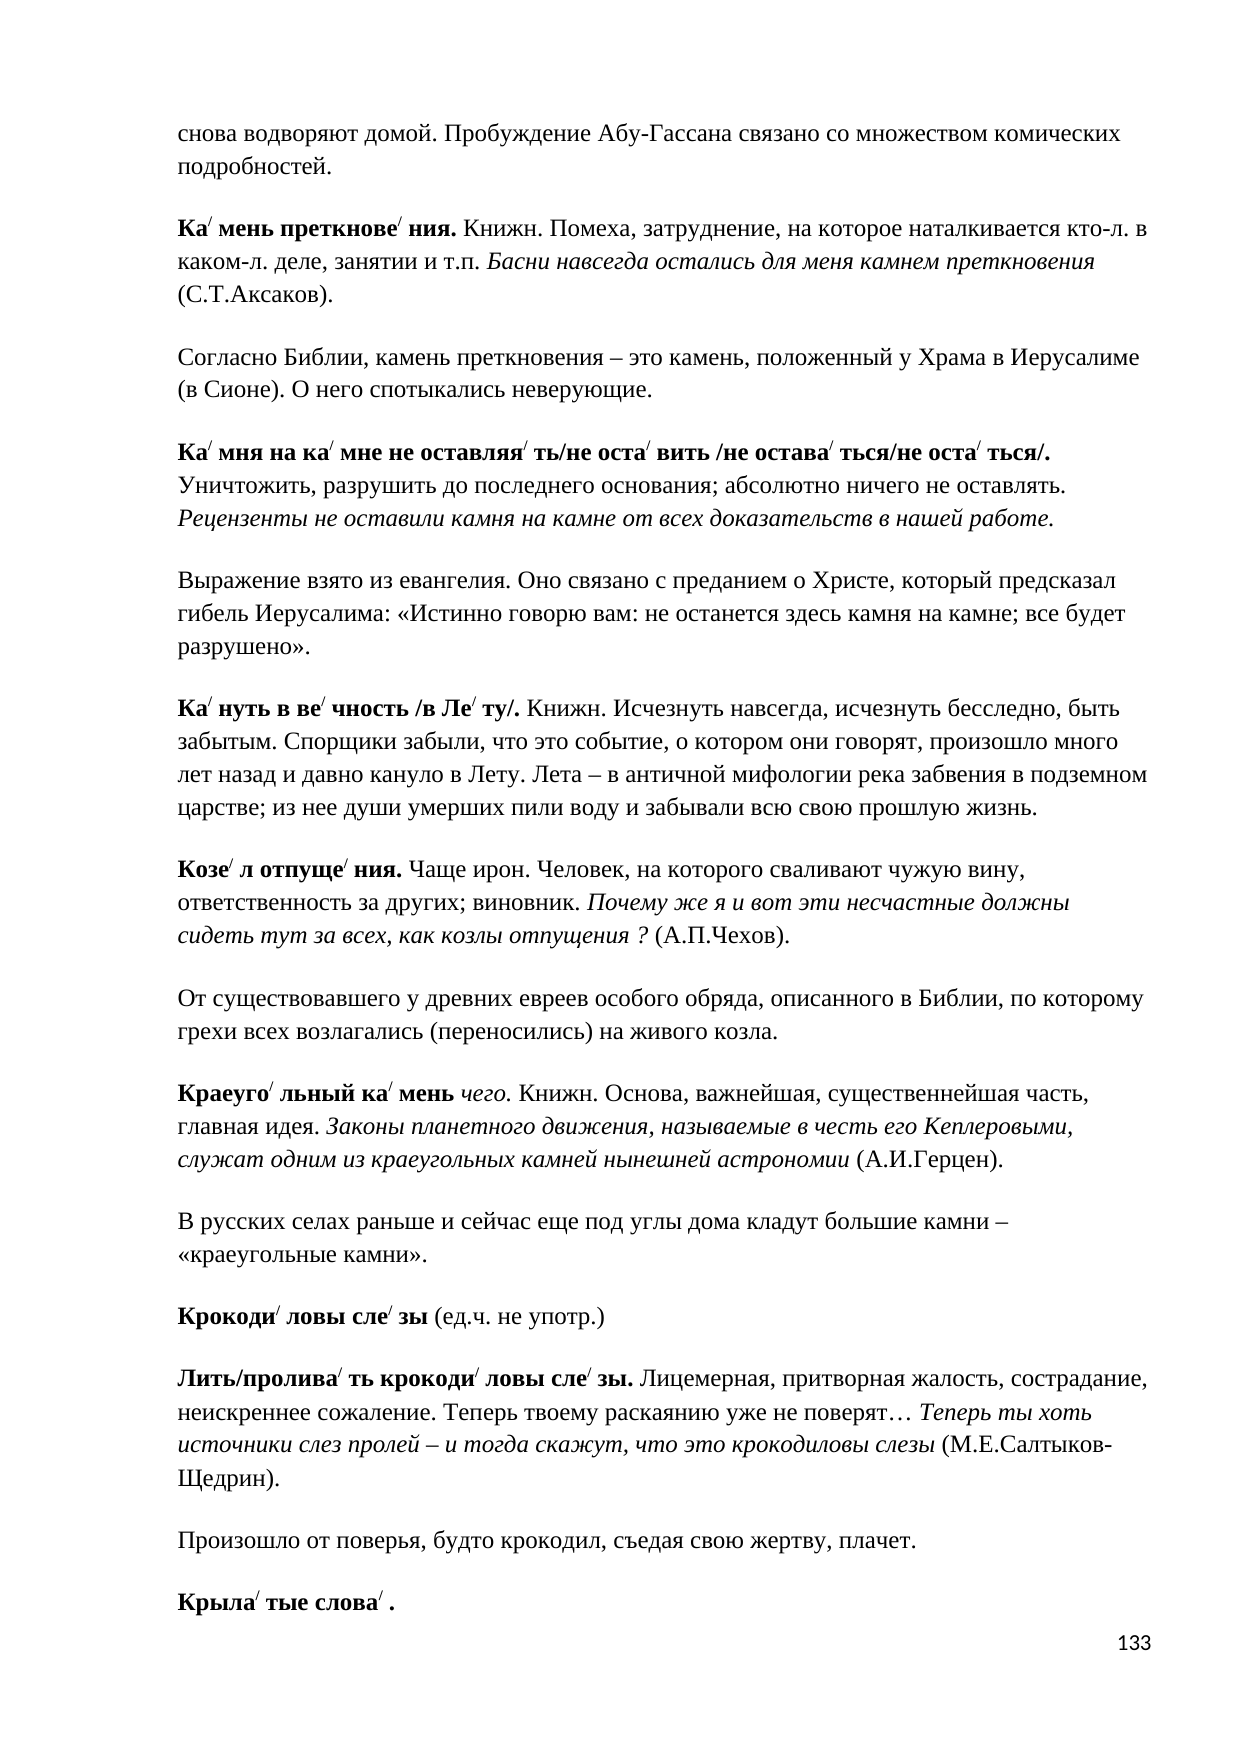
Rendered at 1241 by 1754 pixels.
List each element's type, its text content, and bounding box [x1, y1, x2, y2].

text В русских селах раньше и сейчас еще под углы дома кладут большие камни – «краеугольные камни». [177, 1206, 1152, 1268]
text Ка/ мень преткнове/ ния. Книжн. Помеха, затруднение, на которое наталкивается кто-л. в каком-л. деле, занятии и т.п. Басни навсегда остались для меня камнем преткновения (С.Т.Аксаков). [177, 213, 1152, 308]
text Ка/ мня на ка/ мне не оставляя/ ть/не оста/ вить /не остава/ ться/не оста/ ться/. Уничтожить, разрушить до последнего основания; абсолютно ничего не оставлять. Рецензенты не оставили камня на камне от всех доказательств в нашей работе. [177, 437, 1152, 532]
text Крыла/ тые слова/ . [177, 1587, 1152, 1616]
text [177, 118, 1152, 180]
text Произошло от поверья, будто крокодил, съедая свою жертву, плачет. [177, 1525, 1152, 1553]
text Ка/ нуть в ве/ чность /в Ле/ ту/. Книжн. Исчезнуть навсегда, исчезнуть бесследно, быть забытым. Спорщики забыли, что это событие, о котором они говорят, произошло много лет назад и давно кануло в Лету. Лета – в античной мифологии река забвения в подземном царстве; из нее души умерших пили воду и забывали всю свою прошлую жизнь. [177, 693, 1152, 821]
text Лить/пролива/ ть крокоди/ ловы сле/ зы. Лицемерная, притворная жалость, сострадание, неискреннее сожаление. Теперь твоему раскаянию уже не поверят… Теперь ты хоть источники слез пролей – и тогда скажут, что это крокодиловы слезы (М.Е.Салтыков-Щедрин). [177, 1363, 1152, 1491]
text От существовавшего у древних евреев особого обряда, описанного в Библии, по которому грехи всех возлагались (переносились) на живого козла. [177, 983, 1152, 1044]
text Краеуго/ льный ка/ мень чего. Книжн. Основа, важнейшая, существеннейшая часть, главная идея. Законы планетного движения, называемые в честь его Кеплеровыми, служат одним из краеугольных камней нынешней астрономии (А.И.Герцен). [177, 1078, 1152, 1173]
text Согласно Библии, камень преткновения – это камень, положенный у Храма в Иерусалиме (в Сионе). О него спотыкались неверующие. [177, 342, 1152, 403]
text Крокоди/ ловы сле/ зы (ед.ч. не употр.) [177, 1301, 1152, 1330]
text Выражение взято из евангелия. Оно связано с преданием о Христе, который предсказал гибель Иерусалима: «Истинно говорю вам: не останется здесь камня на камне; все будет разрушено». [177, 565, 1152, 660]
text Козе/ л отпуще/ ния. Чаще ирон. Человек, на которого сваливают чужую вину, ответственность за других; виновник. Почему же я и вот эти несчастные должны сидеть тут за всех, как козлы отпущения ? (А.П.Чехов). [177, 854, 1152, 949]
